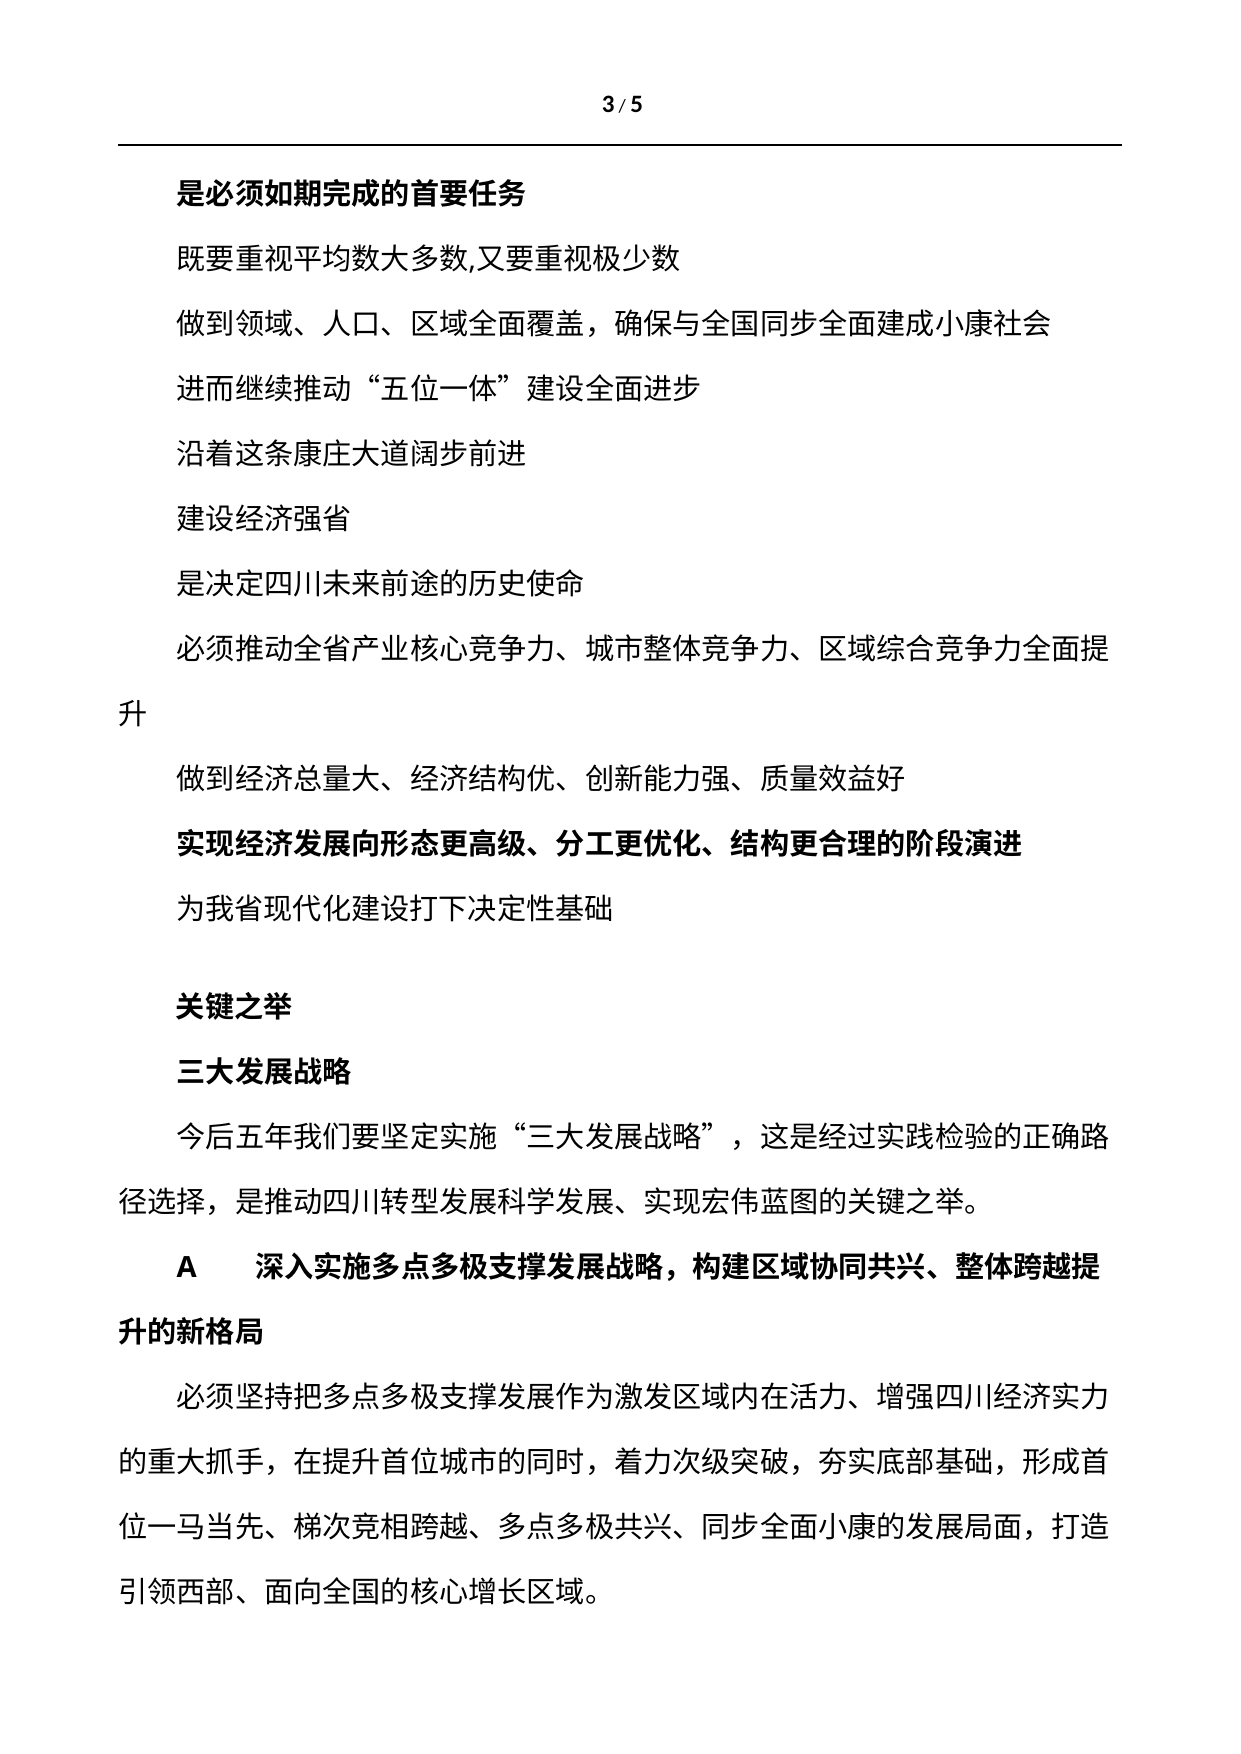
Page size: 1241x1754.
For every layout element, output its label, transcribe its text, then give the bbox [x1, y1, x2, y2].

text 既要重视平均数大多数,又要重视极少数 [118, 224, 1122, 289]
text 关键之举 [118, 972, 1122, 1037]
text 是决定四川未来前途的历史使命 [118, 549, 1122, 614]
text 三大发展战略 [118, 1037, 1122, 1102]
text 今后五年我们要坚定实施“三大发展战略”，这是经过实践检验的正确路径选择，是推动四川转型发展科学发展、实现宏伟蓝图的关键之举。 [118, 1102, 1122, 1232]
text 做到领域、人口、区域全面覆盖，确保与全国同步全面建成小康社会 [118, 289, 1122, 354]
text 实现经济发展向形态更高级、分工更优化、结构更合理的阶段演进 [118, 809, 1122, 874]
text 进而继续推动“五位一体”建设全面进步 [118, 354, 1122, 419]
text 做到经济总量大、经济结构优、创新能力强、质量效益好 [118, 744, 1122, 809]
text A 深入实施多点多极支撑发展战略，构建区域协同共兴、整体跨越提升的新格局 [118, 1232, 1122, 1362]
text 必须坚持把多点多极支撑发展作为激发区域内在活力、增强四川经济实力的重大抓手，在提升首位城市的同时，着力次级突破，夯实底部基础，形成首位一马当先、梯次竞相跨越、多点多极共兴、同步全面小康的发展局面，打造引领西部、面向全国的核心增长区域。 [118, 1362, 1122, 1622]
text 必须推动全省产业核心竞争力、城市整体竞争力、区域综合竞争力全面提升 [118, 614, 1122, 744]
text 建设经济强省 [118, 484, 1122, 549]
text 是必须如期完成的首要任务 [118, 159, 1122, 224]
text 为我省现代化建设打下决定性基础 [118, 874, 1122, 939]
text 沿着这条康庄大道阔步前进 [118, 419, 1122, 484]
